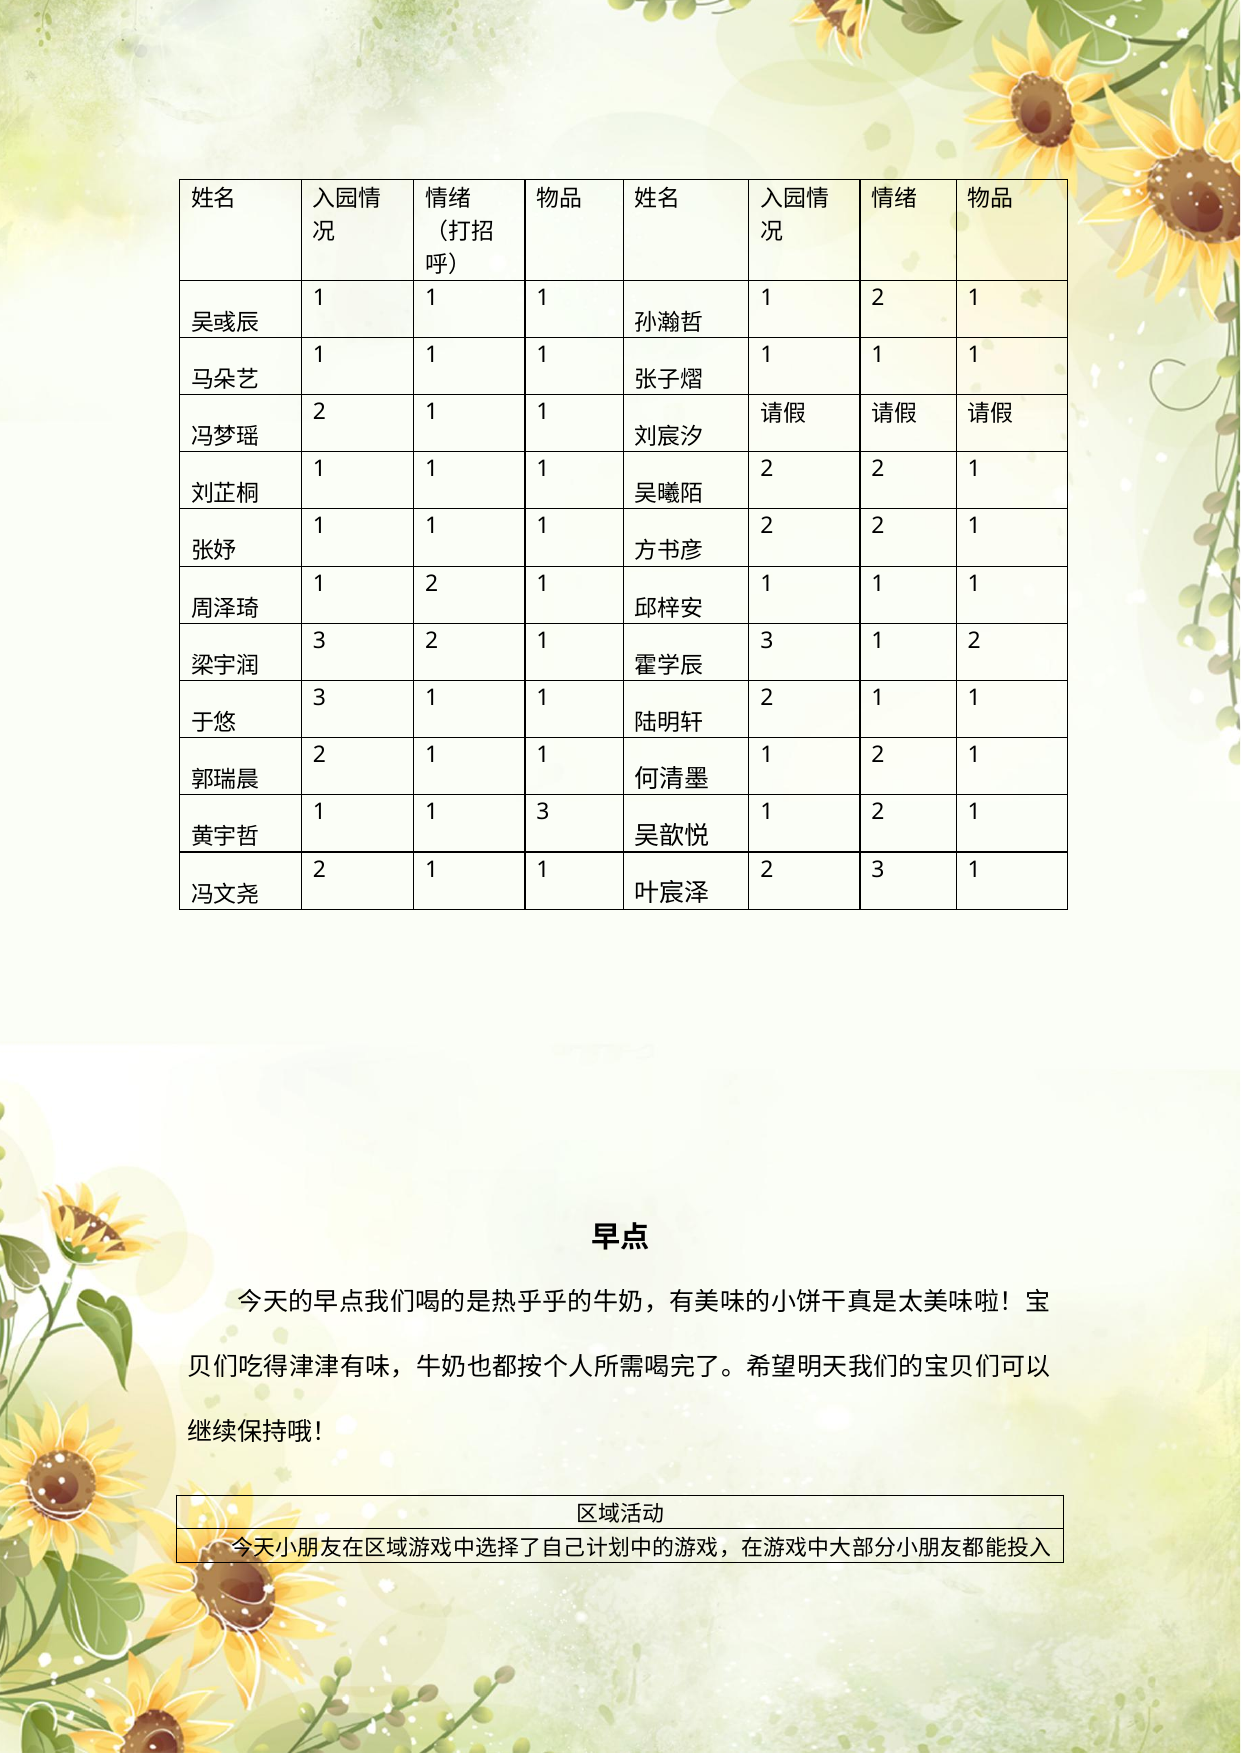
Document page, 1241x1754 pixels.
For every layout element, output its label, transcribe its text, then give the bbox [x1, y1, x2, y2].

table_cell 2 [861, 795, 956, 851]
text 早点 [187, 1202, 1053, 1267]
table_cell 请假 [861, 395, 956, 451]
text 今天的早点我们喝的是热乎乎的牛奶，有美味的小饼干真是太美味啦！宝贝们吃得津津有味，牛奶也都按个人所需喝完了。希望明天我们的宝贝们可以继续保持哦！ [187, 1267, 1053, 1462]
table_cell 陆明轩 [624, 681, 748, 737]
table_cell 1 [861, 624, 956, 680]
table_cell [177, 1529, 1063, 1562]
table_header 物品 [526, 180, 623, 279]
table_cell 请假 [749, 395, 859, 451]
table_cell 1 [414, 853, 524, 909]
table_cell 2 [861, 452, 956, 508]
table_cell 1 [302, 452, 413, 508]
table_cell 1 [414, 395, 524, 451]
table_cell 2 [861, 509, 956, 566]
table_cell 1 [957, 681, 1067, 737]
table_cell 1 [526, 624, 623, 680]
table_cell 2 [414, 567, 524, 623]
table_cell 1 [749, 738, 859, 794]
table_header 入园情况 [302, 180, 413, 279]
table_cell 2 [749, 452, 859, 508]
table_cell 1 [861, 338, 956, 394]
table_cell 梁宇润 [180, 624, 301, 680]
table_cell 霍学辰 [624, 624, 748, 680]
table_cell 1 [414, 795, 524, 851]
table_header 入园情况 [749, 180, 859, 279]
table_cell 1 [526, 395, 623, 451]
table_cell 1 [957, 567, 1067, 623]
table_header 物品 [957, 180, 1067, 279]
table_cell 郭瑞晨 [180, 738, 301, 794]
table_cell 1 [302, 509, 413, 566]
table_cell 1 [957, 853, 1067, 909]
table_cell 1 [749, 338, 859, 394]
table_cell 吴曦陌 [624, 452, 748, 508]
table_cell 2 [749, 509, 859, 566]
table_cell 1 [861, 681, 956, 737]
table_cell 2 [861, 281, 956, 337]
table_cell 张妤 [180, 509, 301, 566]
table_cell 于悠 [180, 681, 301, 737]
table_cell 3 [861, 853, 956, 909]
table_cell 2 [861, 738, 956, 794]
table_cell 1 [957, 795, 1067, 851]
table_cell 3 [302, 681, 413, 737]
table_cell 1 [957, 738, 1067, 794]
table_cell 孙瀚哲 [624, 281, 748, 337]
picture [0, 0, 1241, 1753]
table_cell 1 [302, 795, 413, 851]
table_cell 刘芷桐 [180, 452, 301, 508]
table_cell 1 [414, 338, 524, 394]
table_cell 黄宇哲 [180, 795, 301, 851]
table_cell 1 [957, 338, 1067, 394]
table_cell 1 [526, 452, 623, 508]
table_cell 1 [526, 567, 623, 623]
table_cell 2 [302, 395, 413, 451]
table_cell 方书彦 [624, 509, 748, 566]
table_cell 3 [302, 624, 413, 680]
table_cell 刘宸汐 [624, 395, 748, 451]
table_header 姓名 [624, 180, 748, 279]
table_cell 邱梓安 [624, 567, 748, 623]
table_cell 3 [749, 624, 859, 680]
table_cell 请假 [957, 395, 1067, 451]
table_cell 1 [414, 452, 524, 508]
table_cell 冯梦瑶 [180, 395, 301, 451]
table_cell 何清墨 [624, 738, 748, 794]
table_cell 1 [526, 509, 623, 566]
table_cell 1 [414, 681, 524, 737]
table_cell 1 [526, 738, 623, 794]
table_cell 1 [749, 281, 859, 337]
table_cell 1 [526, 338, 623, 394]
table_header 姓名 [180, 180, 301, 279]
table_cell 1 [957, 509, 1067, 566]
table_cell 吴歆悦 [624, 795, 748, 851]
table_cell 吴彧辰 [180, 281, 301, 337]
table_cell 1 [526, 853, 623, 909]
table_cell 1 [749, 795, 859, 851]
table_header 情绪 [861, 180, 956, 279]
table_cell 2 [749, 853, 859, 909]
table_cell 1 [861, 567, 956, 623]
table_cell 1 [526, 281, 623, 337]
table_cell 1 [302, 281, 413, 337]
table_header 区域活动 [177, 1496, 1063, 1528]
table_cell 1 [414, 738, 524, 794]
table_cell 张子熠 [624, 338, 748, 394]
table_header 情绪（打招呼） [414, 180, 524, 279]
table_cell 1 [957, 452, 1067, 508]
table_cell 1 [526, 681, 623, 737]
table_cell 1 [302, 567, 413, 623]
table_cell 1 [414, 509, 524, 566]
table_cell 1 [749, 567, 859, 623]
table_cell 1 [414, 281, 524, 337]
table_cell 2 [302, 738, 413, 794]
table_cell 叶宸泽 [624, 853, 748, 909]
table_cell 3 [526, 795, 623, 851]
table_cell 2 [414, 624, 524, 680]
table_cell 2 [302, 853, 413, 909]
table_cell 1 [302, 338, 413, 394]
table_cell 马朵艺 [180, 338, 301, 394]
table_cell 2 [957, 624, 1067, 680]
table_cell 2 [749, 681, 859, 737]
table_cell 周泽琦 [180, 567, 301, 623]
table_cell 1 [957, 281, 1067, 337]
table_cell 冯文尧 [180, 853, 301, 909]
